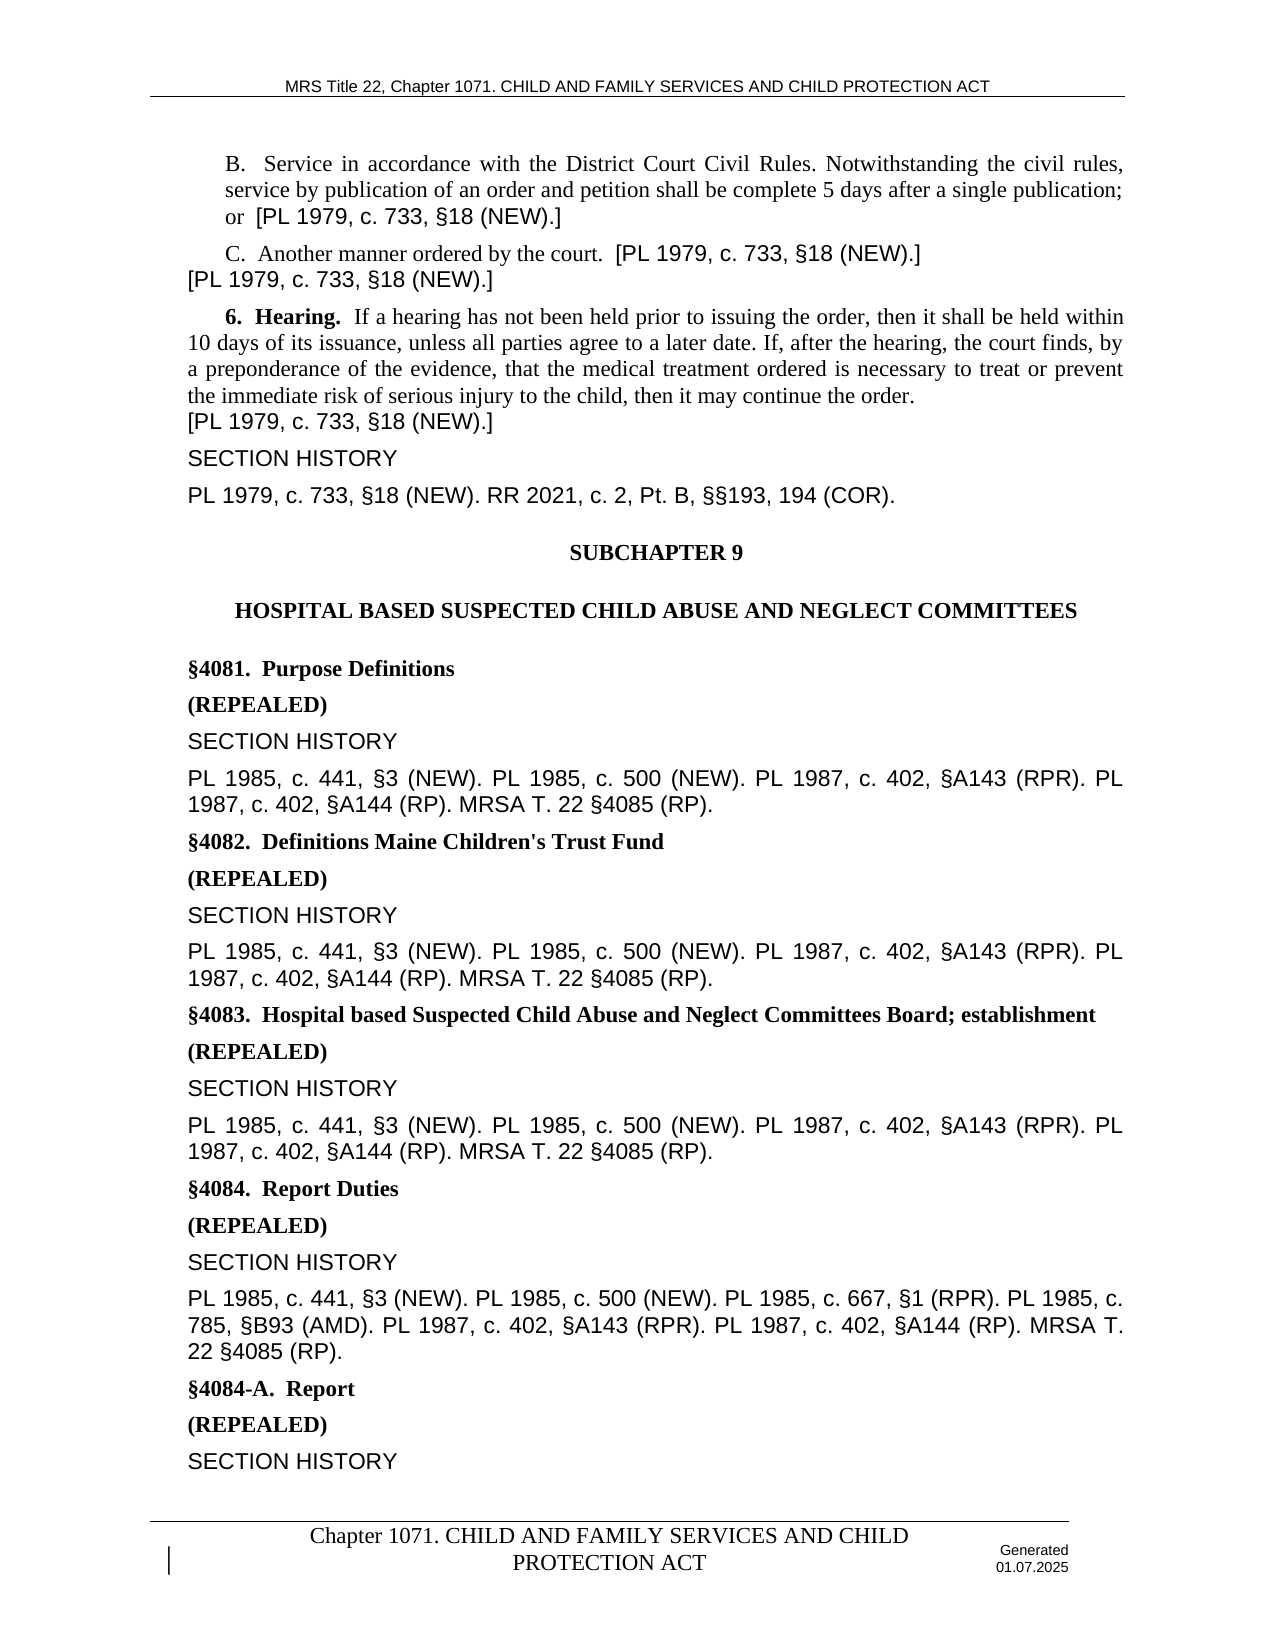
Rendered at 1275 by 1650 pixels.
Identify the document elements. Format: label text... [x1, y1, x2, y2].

text PL 1985, c. 441, §3 (NEW). PL 1985, c. 500 (NEW). PL 1987, c. 402, §A143 (RPR). PL 1987, c. 402, §A144 (RP). MRSA T. 22 §4085 (RP). [187, 938, 1125, 991]
text §4081. Purpose Definitions [187, 654, 1125, 681]
text [PL 1979, c. 733, §18 (NEW).] [187, 408, 1125, 434]
text SECTION HISTORY [187, 1075, 1125, 1101]
text PL 1985, c. 441, §3 (NEW). PL 1985, c. 500 (NEW). PL 1985, c. 667, §1 (RPR). PL 1985, c. 785, §B93 (AMD). PL 1987, c. 402, §A143 (RPR). PL 1987, c. 402, §A144 (RP). MRSA T. 22 §4085 (RP). [187, 1285, 1125, 1364]
text §4084-A. Report [187, 1375, 1125, 1401]
text SUBCHAPTER 9 [187, 539, 1125, 566]
text [PL 1979, c. 733, §18 (NEW).] [187, 266, 1125, 292]
text PL 1985, c. 441, §3 (NEW). PL 1985, c. 500 (NEW). PL 1987, c. 402, §A143 (RPR). PL 1987, c. 402, §A144 (RP). MRSA T. 22 §4085 (RP). [187, 1112, 1125, 1164]
text C. Another manner ordered by the court. [PL 1979, c. 733, §18 (NEW).] [225, 239, 1125, 266]
text SECTION HISTORY [187, 1248, 1125, 1275]
text SECTION HISTORY [187, 728, 1125, 754]
text (REPEALED) [187, 1038, 1125, 1064]
text (REPEALED) [187, 865, 1125, 891]
text §4082. Definitions Maine Children's Trust Fund [187, 828, 1125, 854]
text 6. Hearing. If a hearing has not been held prior to issuing the order, then it shall be held within 10 days of its issuance, unless all parties agree to a later date. If, after the hearing, the court finds, by a preponderance of the evidence, that the medical treatment ordered is necessary to treat or prevent the immediate risk of serious injury to the child, then it may continue the order. [187, 303, 1125, 408]
text (REPEALED) [187, 1212, 1125, 1238]
text (REPEALED) [187, 691, 1125, 718]
text (REPEALED) [187, 1411, 1125, 1438]
text §4083. Hospital based Suspected Child Abuse and Neglect Committees Board; establishment [187, 1001, 1125, 1028]
text PL 1979, c. 733, §18 (NEW). RR 2021, c. 2, Pt. B, §§193, 194 (COR). [187, 482, 1125, 508]
text SECTION HISTORY [187, 902, 1125, 928]
text §4084. Report Duties [187, 1175, 1125, 1201]
text SECTION HISTORY [187, 445, 1125, 471]
text HOSPITAL BASED SUSPECTED CHILD ABUSE AND NEGLECT COMMITTEES [187, 597, 1125, 623]
text B. Service in accordance with the District Court Civil Rules. Notwithstanding the civil rules, service by publication of an order and petition shall be complete 5 days after a single publication; or [PL 1979, c. 733, §18 (NEW).] [225, 150, 1125, 229]
text PL 1985, c. 441, §3 (NEW). PL 1985, c. 500 (NEW). PL 1987, c. 402, §A143 (RPR). PL 1987, c. 402, §A144 (RP). MRSA T. 22 §4085 (RP). [187, 765, 1125, 818]
text SECTION HISTORY [187, 1448, 1125, 1474]
